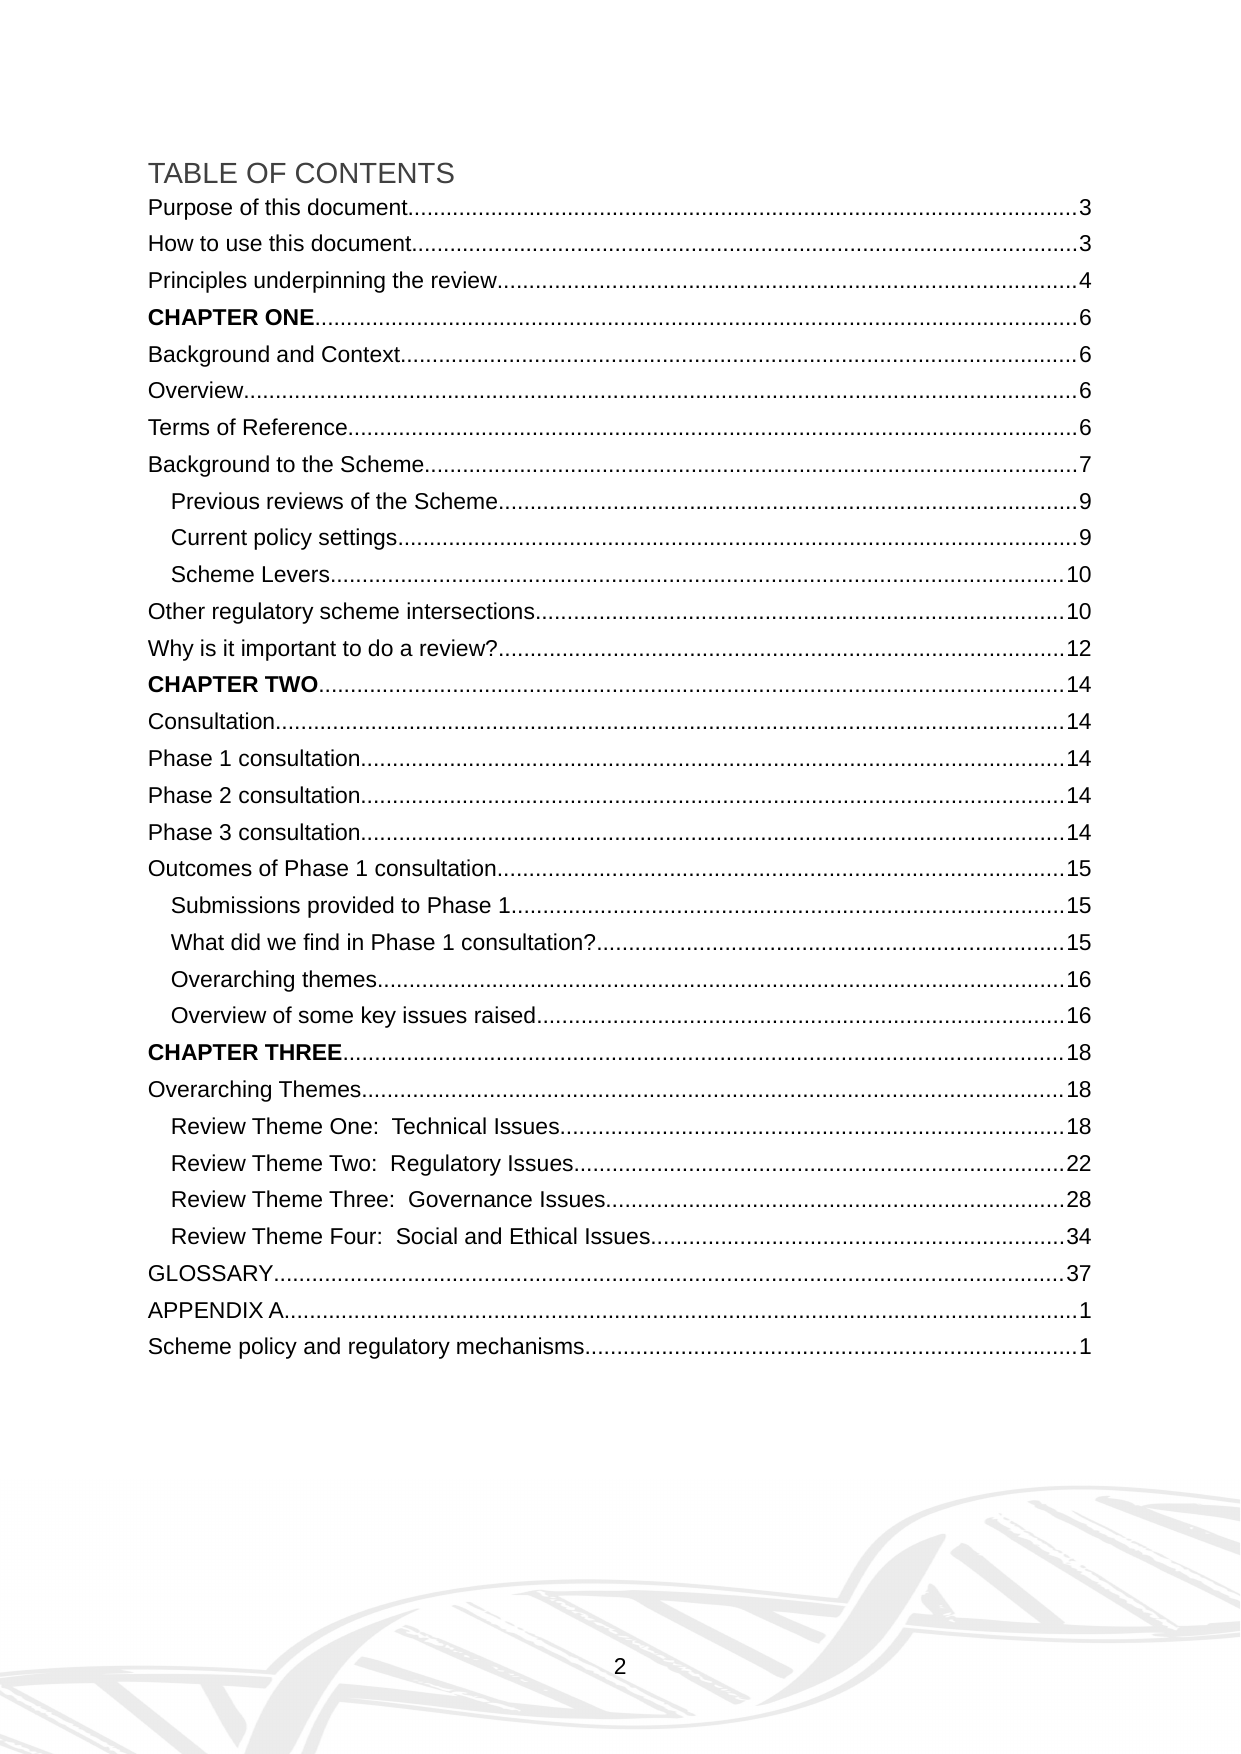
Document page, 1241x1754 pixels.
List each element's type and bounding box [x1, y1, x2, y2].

picture [0, 1479, 1241, 1754]
